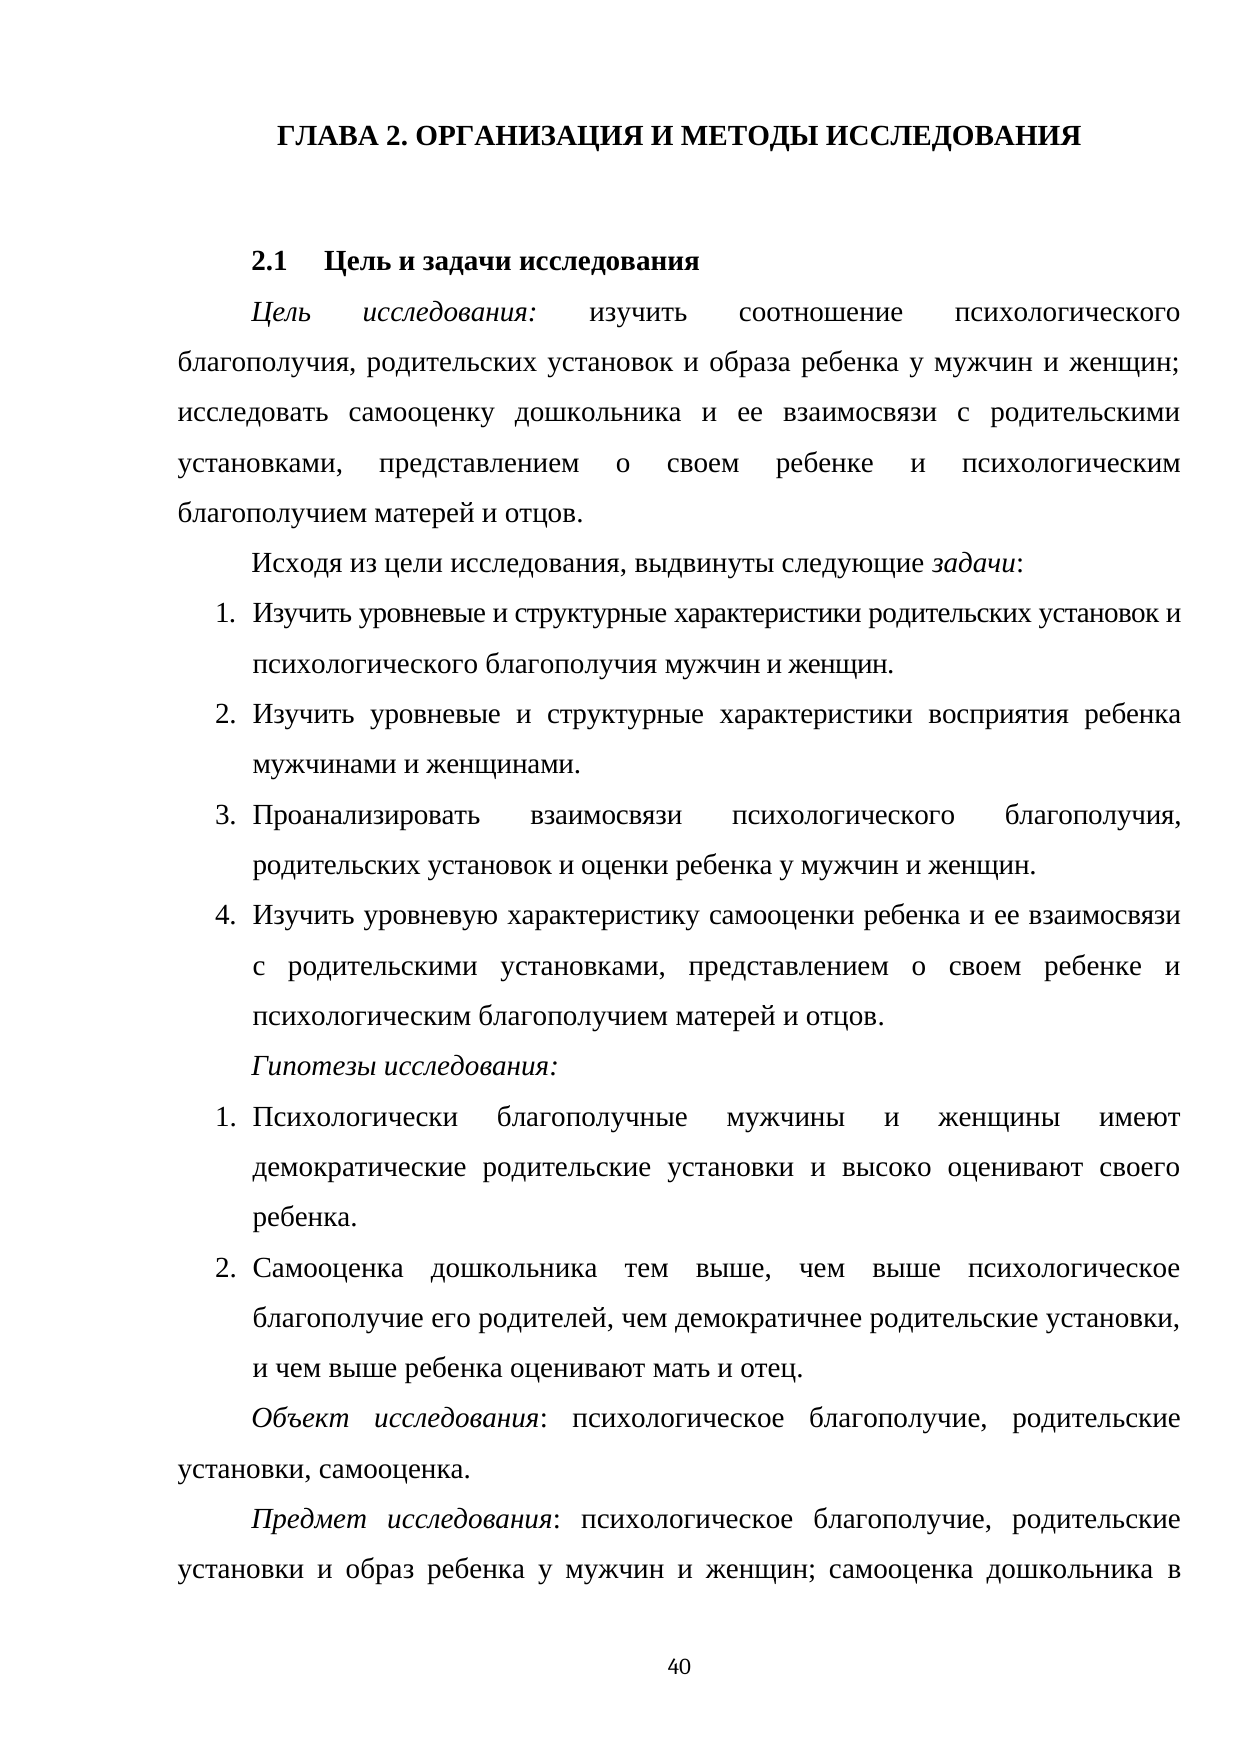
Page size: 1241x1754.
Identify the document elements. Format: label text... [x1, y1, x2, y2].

text Цель исследования: изучить соотношение психологического благополучия, родительских установок и образа ребенка у мужчин и женщин; исследовать самооценку дошкольника и ее взаимосвязи с родительскими установками, представлением о своем ребенке и психологическим благополучием матерей и отцов. [177, 294, 1181, 528]
text Объект исследования: психологическое благополучие, родительские установки, самооценка. [177, 1401, 1181, 1484]
list Изучить уровневые и структурные характеристики родительских установок и психологического благополучия мужчин и женщин. [215, 596, 1181, 679]
list Проанализировать взаимосвязи психологического благополучия, родительских установок и оценки ребенка у мужчин и женщин. [215, 797, 1181, 881]
list Изучить уровневую характеристику самооценки ребенка и ее взаимосвязи с родительскими установками, представлением о своем ребенке и психологическим благополучием матерей и отцов. [215, 897, 1181, 1032]
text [177, 1501, 1181, 1585]
text Гипотезы исследования: [177, 1048, 1181, 1082]
text ГЛАВА 2. ОРГАНИЗАЦИЯ И МЕТОДЫ ИССЛЕДОВАНИЯ [177, 118, 1181, 152]
text 2.1 Цель и задачи исследования [177, 243, 1181, 277]
list Изучить уровневые и структурные характеристики восприятия ребенка мужчинами и женщинами. [215, 696, 1181, 780]
list Самооценка дошкольника тем выше, чем выше психологическое благополучие его родителей, чем демократичнее родительские установки, и чем выше ребенка оценивают мать и отец. [215, 1250, 1181, 1384]
text Исходя из цели исследования, выдвинуты следующие задачи: [177, 545, 1181, 579]
list Психологически благополучные мужчины и женщины имеют демократические родительские установки и высоко оценивают своего ребенка. [215, 1099, 1181, 1233]
